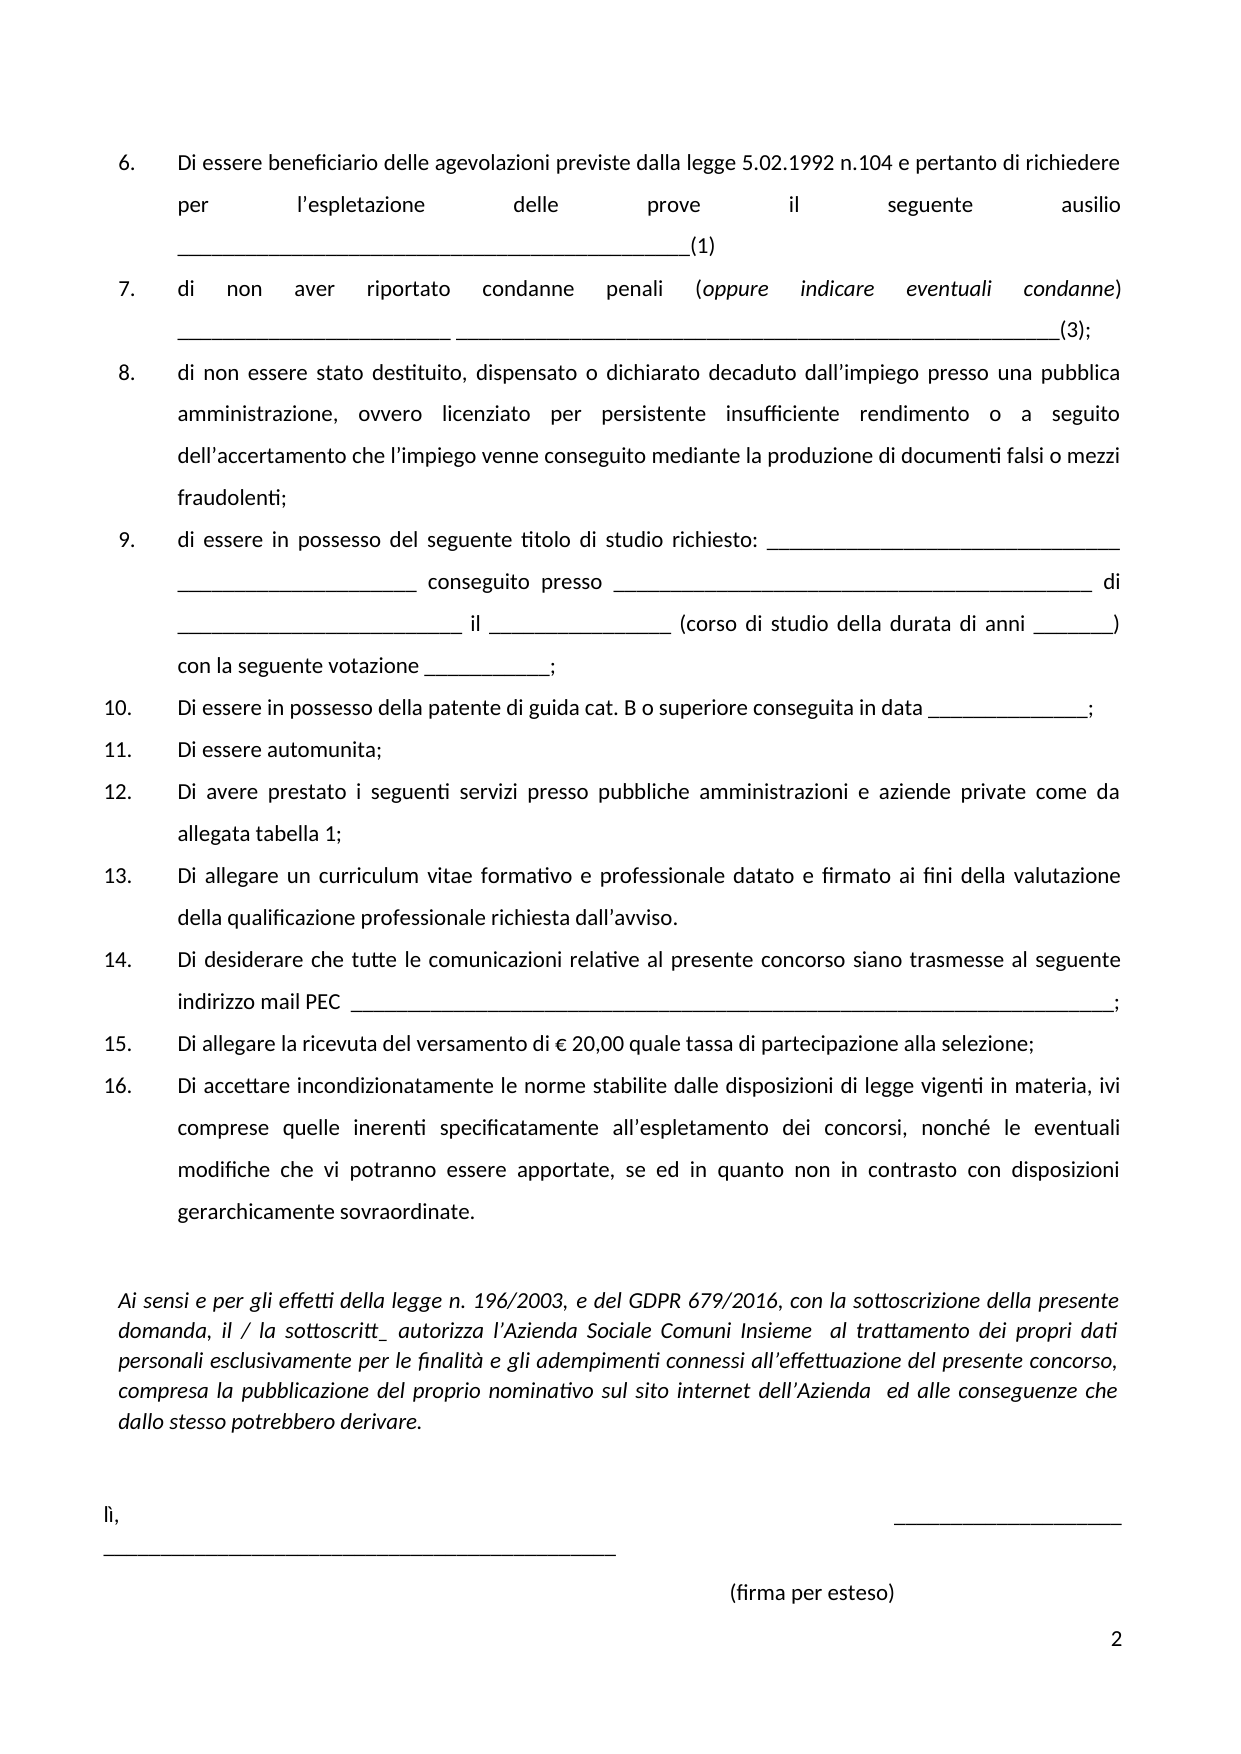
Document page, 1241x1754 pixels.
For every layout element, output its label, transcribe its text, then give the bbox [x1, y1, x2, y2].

list Di allegare la ricevuta del versamento di € 20,00 quale tassa di partecipazione alla selezione; [103, 1029, 1122, 1057]
text (firma per esteso) [118, 1578, 1122, 1606]
text Ai sensi e per gli effetti della legge n. 196/2003, e del GDPR 679/2016, con la sottoscrizione della presente domanda, il / la sottoscritt_ autorizza l’Azienda Sociale Comuni Insieme al trattamento dei propri dati personali esclusivamente per le finalità e gli adempimenti connessi all’effettuazione del presente concorso, compresa la pubblicazione del proprio nominativo sul sito internet dell’Azienda ed alle conseguenze che dallo stesso potrebbero derivare. [118, 1286, 1122, 1435]
list Di essere in possesso della patente di guida cat. B o superiore conseguita in data ______________; [103, 693, 1122, 721]
list Di desiderare che tutte le comunicazioni relative al presente concorso siano trasmesse al seguente indirizzo mail PEC ___________________________________________________________________; [103, 945, 1122, 1015]
text lì, ____________________ _____________________________________________ [103, 1501, 1122, 1559]
list di non aver riportato condanne penali (oppure indicare eventuali condanne) ________________________ _____________________________________________________(3); [118, 274, 1122, 344]
list Di allegare un curriculum vitae formativo e professionale datato e firmato ai fini della valutazione della qualificazione professionale richiesta dall’avviso. [103, 861, 1122, 931]
list di essere in possesso del seguente titolo di studio richiesto: _______________________________ _____________________ conseguito presso __________________________________________ di _________________________ il ________________ (corso di studio della durata di anni _______) con la seguente votazione ___________; [118, 526, 1122, 679]
list Di essere automunita; [103, 735, 1122, 763]
list Di essere beneficiario delle agevolazioni previste dalla legge 5.02.1992 n.104 e pertanto di richiedere per l’espletazione delle prove il seguente ausilio _____________________________________________(1) [118, 148, 1122, 260]
list di non essere stato destituito, dispensato o dichiarato decaduto dall’impiego presso una pubblica amministrazione, ovvero licenziato per persistente insufficiente rendimento o a seguito dell’accertamento che l’impiego venne conseguito mediante la produzione di documenti falsi o mezzi fraudolenti; [118, 358, 1122, 512]
list Di accettare incondizionatamente le norme stabilite dalle disposizioni di legge vigenti in materia, ivi comprese quelle inerenti specificatamente all’espletamento dei concorsi, nonché le eventuali modifiche che vi potranno essere apportate, se ed in quanto non in contrasto con disposizioni gerarchicamente sovraordinate. [103, 1071, 1122, 1225]
list Di avere prestato i seguenti servizi presso pubbliche amministrazioni e aziende private come da allegata tabella 1; [103, 777, 1122, 847]
